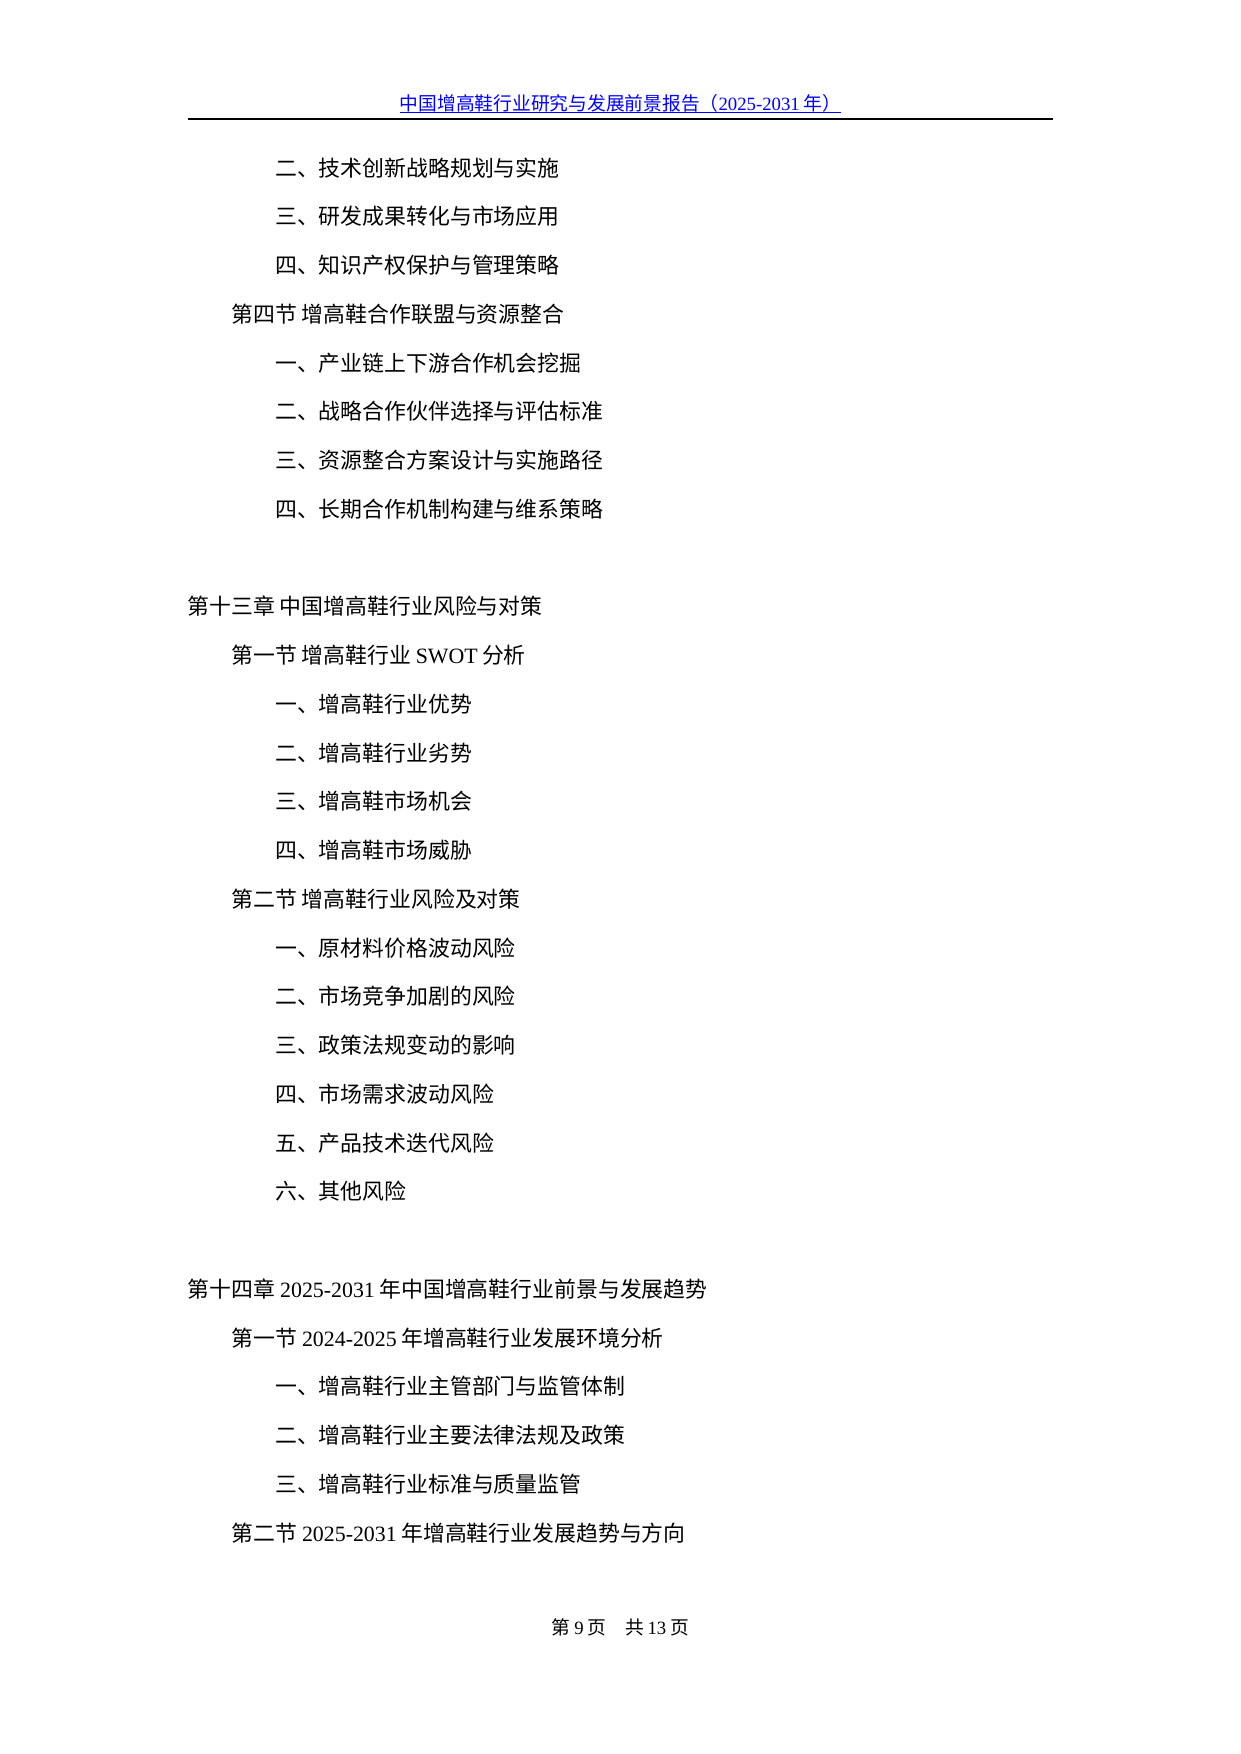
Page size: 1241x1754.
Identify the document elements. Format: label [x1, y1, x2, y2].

text [187, 150, 1053, 1548]
